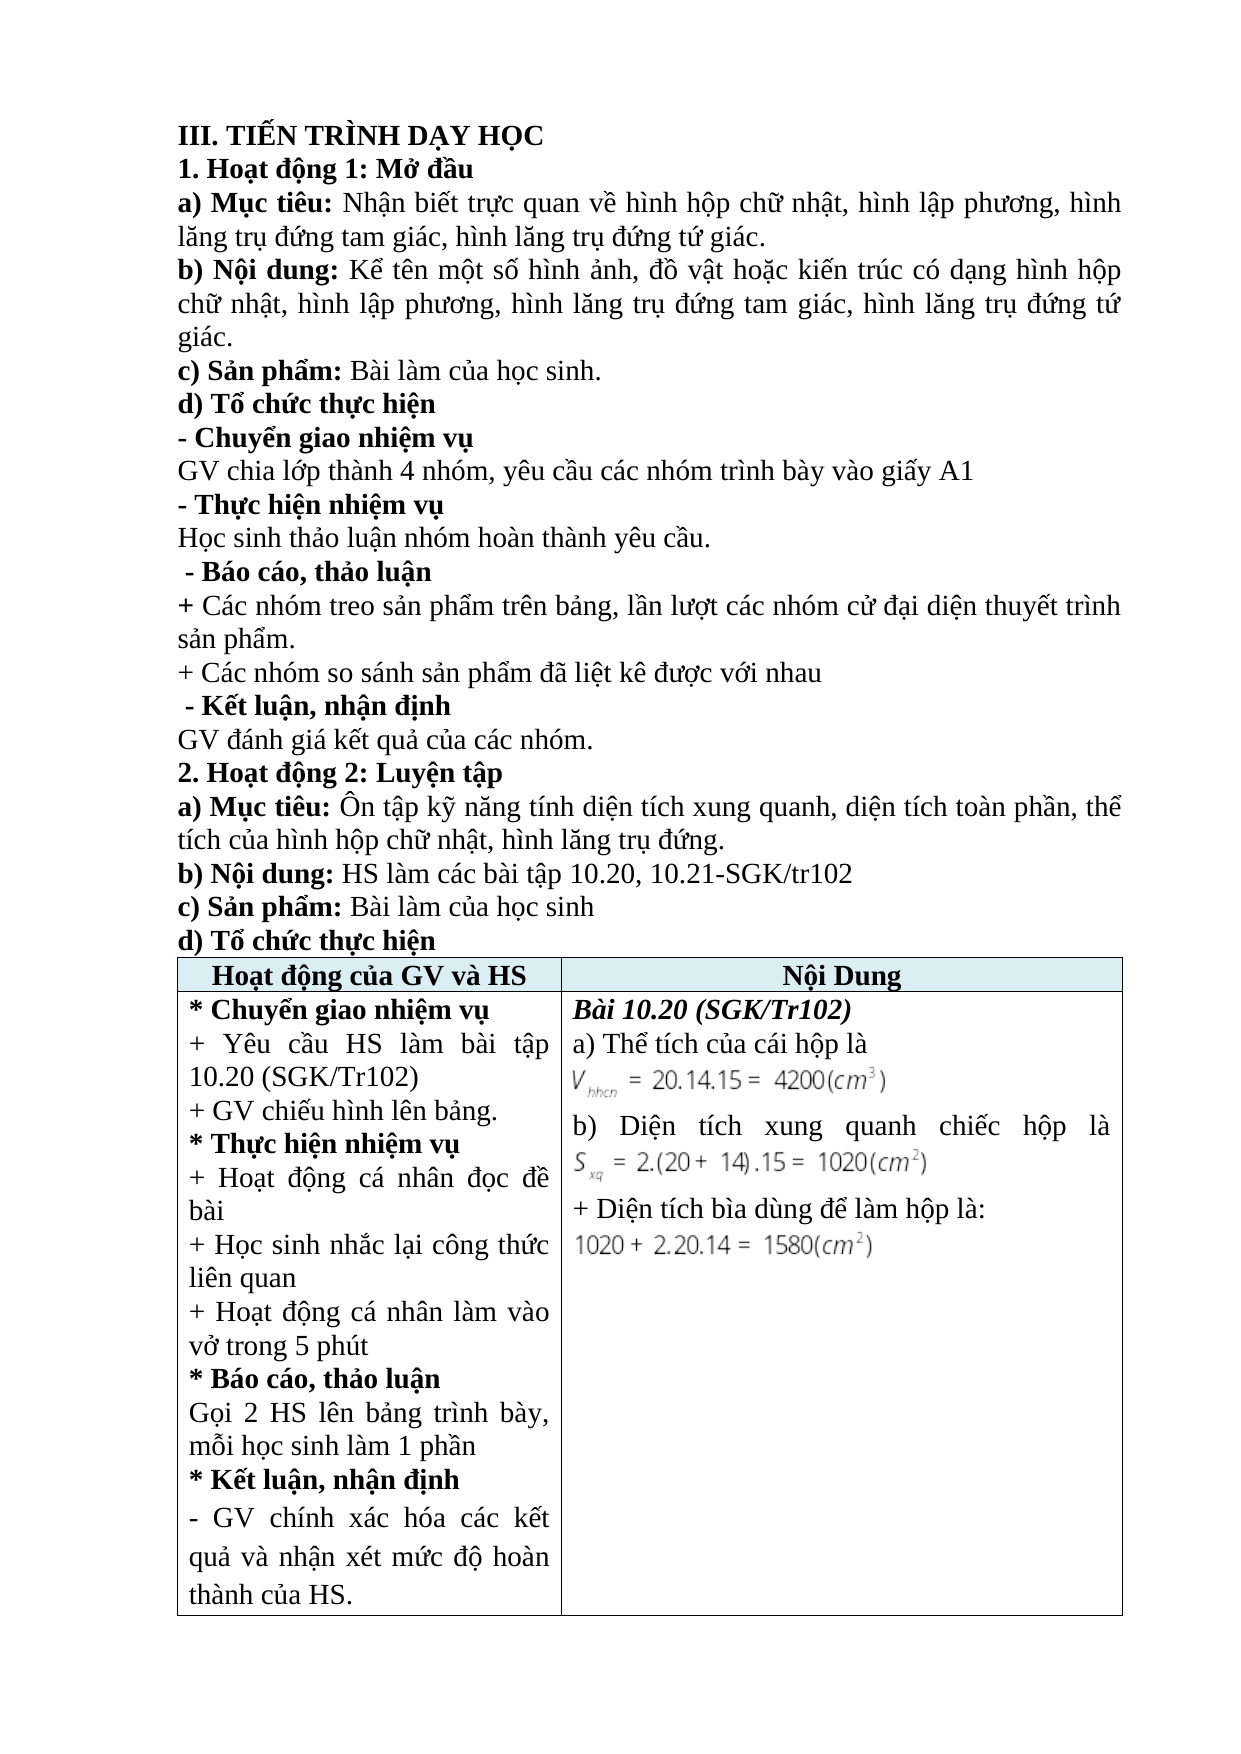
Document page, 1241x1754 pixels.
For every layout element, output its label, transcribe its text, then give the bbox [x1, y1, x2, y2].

text 1. Hoạt động 1: Mở đầu [177, 152, 1122, 185]
table_header Nội Dung [562, 958, 1122, 991]
text - Thực hiện nhiệm vụ [177, 487, 1122, 521]
table_cell * Chuyển giao nhiệm vụ + Yêu cầu HS làm bài tập 10.20 (SGK/Tr102) + GV chiếu hình lên bảng. * Thực hiện nhiệm vụ + Hoạt động cá nhân đọc đề bài + Học sinh nhắc lại công thức liên quan + Hoạt động cá nhân làm vào vở trong 5 phút * Báo cáo, thảo luận Gọi 2 HS lên bảng trình bày, mỗi học sinh làm 1 phần * Kết luận, nhận định - GV chính xác hóa các kết quả và nhận xét mức độ hoàn thành của HS. [178, 992, 561, 1615]
text Học sinh thảo luận nhóm hoàn thành yêu cầu. [177, 521, 1122, 554]
text GV đánh giá kết quả của các nhóm. [177, 722, 1122, 755]
text 2. Hoạt động 2: Luyện tập [177, 755, 1122, 789]
text c) Sản phẩm: Bài làm của học sinh. [177, 353, 1122, 386]
table_cell Bài 10.20 (SGK/Tr102) a) Thể tích của cái hộp là b) Diện tích xung quanh chiếc hộp là + Diện tích bìa dùng để làm hộp là: [562, 992, 1122, 1615]
text a) Mục tiêu: Ôn tập kỹ năng tính diện tích xung quanh, diện tích toàn phần, thể tích của hình hộp chữ nhật, hình lăng trụ đứng. [177, 789, 1122, 856]
text + Các nhóm so sánh sản phẩm đã liệt kê được với nhau [177, 655, 1122, 688]
text + Các nhóm treo sản phẩm trên bảng, lần lượt các nhóm cử đại diện thuyết trình sản phẩm. [177, 588, 1122, 655]
text d) Tổ chức thực hiện [177, 386, 1122, 420]
text d) Tổ chức thực hiện [177, 923, 1122, 957]
text - Kết luận, nhận định [177, 688, 1122, 722]
text III. TIẾN TRÌNH DẠY HỌC [177, 118, 1122, 152]
text a) Mục tiêu: Nhận biết trực quan về hình hộp chữ nhật, hình lập phương, hình lăng trụ đứng tam giác, hình lăng trụ đứng tứ giác. [177, 185, 1122, 252]
text c) Sản phẩm: Bài làm của học sinh [177, 889, 1122, 923]
text - Báo cáo, thảo luận [177, 554, 1122, 588]
text b) Nội dung: HS làm các bài tập 10.20, 10.21-SGK/tr102 [177, 856, 1122, 889]
table_header Hoạt động của GV và HS [178, 958, 561, 991]
text GV chia lớp thành 4 nhóm, yêu cầu các nhóm trình bày vào giấy A1 [177, 453, 1122, 487]
text - Chuyển giao nhiệm vụ [177, 420, 1122, 453]
text b) Nội dung: Kể tên một số hình ảnh, đồ vật hoặc kiến trúc có dạng hình hộp chữ nhật, hình lập phương, hình lăng trụ đứng tam giác, hình lăng trụ đứng tứ giác. [177, 252, 1122, 353]
